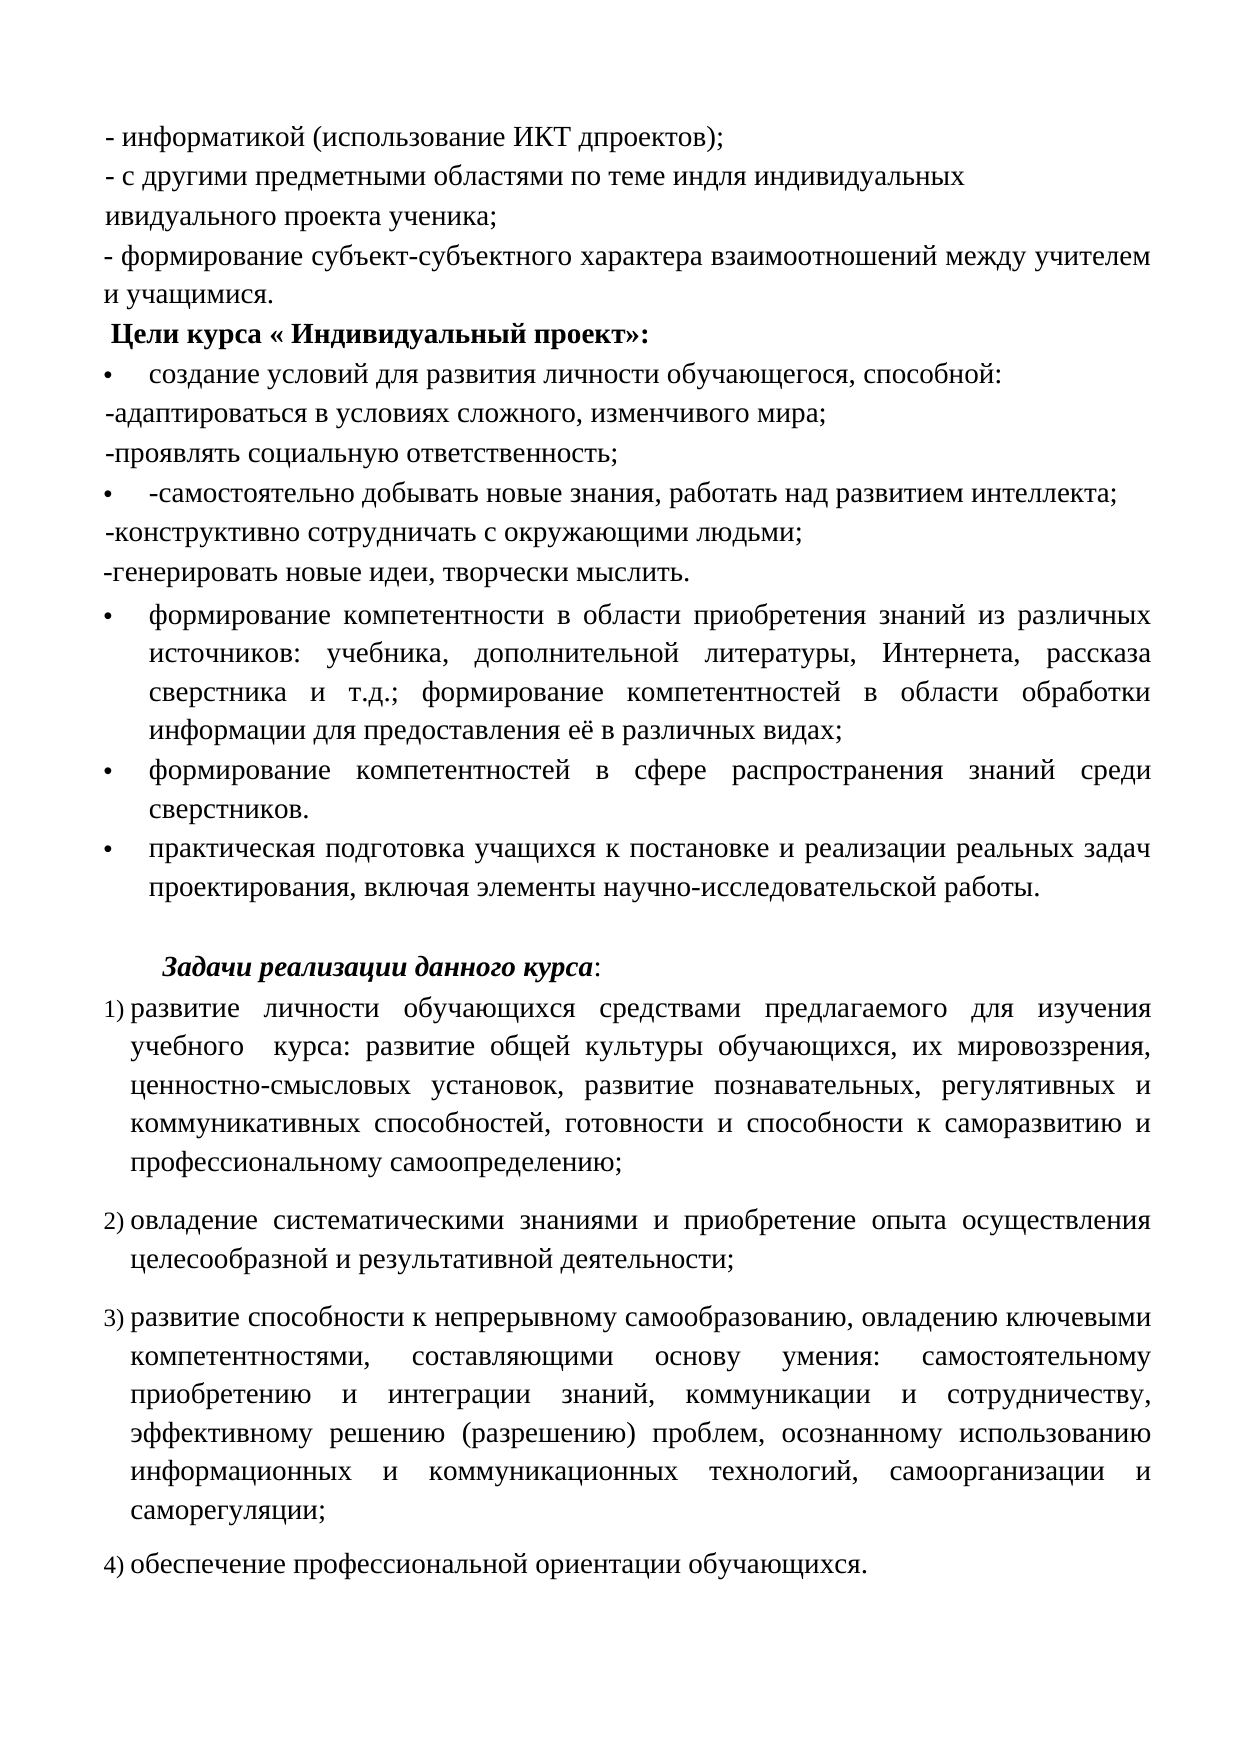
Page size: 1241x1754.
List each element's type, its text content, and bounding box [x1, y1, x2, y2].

text Задачи реализации данного курса: [162, 949, 1153, 983]
list развитие личности обучающихся средствами предлагаемого для изучения учебного курса: развитие общей культуры обучающихся, их мировоззрения, ценностно-смысловых установок, развитие познавательных, регулятивных и коммуникативных способностей, готовности и способности к саморазвитию и профессиональному самоопределению; [103, 990, 1152, 1178]
list практическая подготовка учащихся к постановке и реализации реальных задач проектирования, включая элементы научно-исследовательской работы. [103, 830, 1152, 902]
list овладение систематическими знаниями и приобретение опыта осуществления целесообразной и результативной деятельности; [103, 1202, 1152, 1274]
text -проявлять социальную ответственность; [105, 435, 1152, 469]
text -генерировать новые идеи, творчески мыслить. [103, 554, 1153, 588]
list формирование компетентностей в сфере распространения знаний среди сверстников. [103, 752, 1152, 824]
text - с другими предметными областями по теме индля индивидуальных [105, 158, 1152, 192]
list обеспечение профессиональной ориентации обучающихся. [103, 1546, 1152, 1580]
text - информатикой (использование ИКТ дпроектов); [105, 119, 1152, 152]
list формирование компетентности в области приобретения знаний из различных источников: учебника, дополнительной литературы, Интернета, рассказа сверстника и т.д.; формирование компетентностей в области обработки информации для предоставления её в различных видах; [103, 597, 1152, 746]
text Цели курса « Индивидуальный проект»: [103, 316, 1152, 349]
text ивидуального проекта ученика; [105, 198, 1152, 232]
text -адаптироваться в условиях сложного, изменчивого мира; [105, 395, 1152, 429]
list -самостоятельно добывать новые знания, работать над развитием интеллекта; [103, 475, 1152, 508]
list развитие способности к непрерывному самообразованию, овладению ключевыми компетентностями, составляющими основу умения: самостоятельному приобретению и интеграции знаний, коммуникации и сотрудничеству, эффективному решению (разрешению) проблем, осознанному использованию информационных и коммуникационных технологий, самоорганизации и саморегуляции; [103, 1299, 1152, 1525]
text - формирование субъект-субъектного характера взаимоотношений между учителем и учащимися. [103, 238, 1152, 310]
list создание условий для развития личности обучающегося, способной: [103, 356, 1152, 389]
text -конструктивно сотрудничать с окружающими людьми; [105, 514, 1079, 548]
